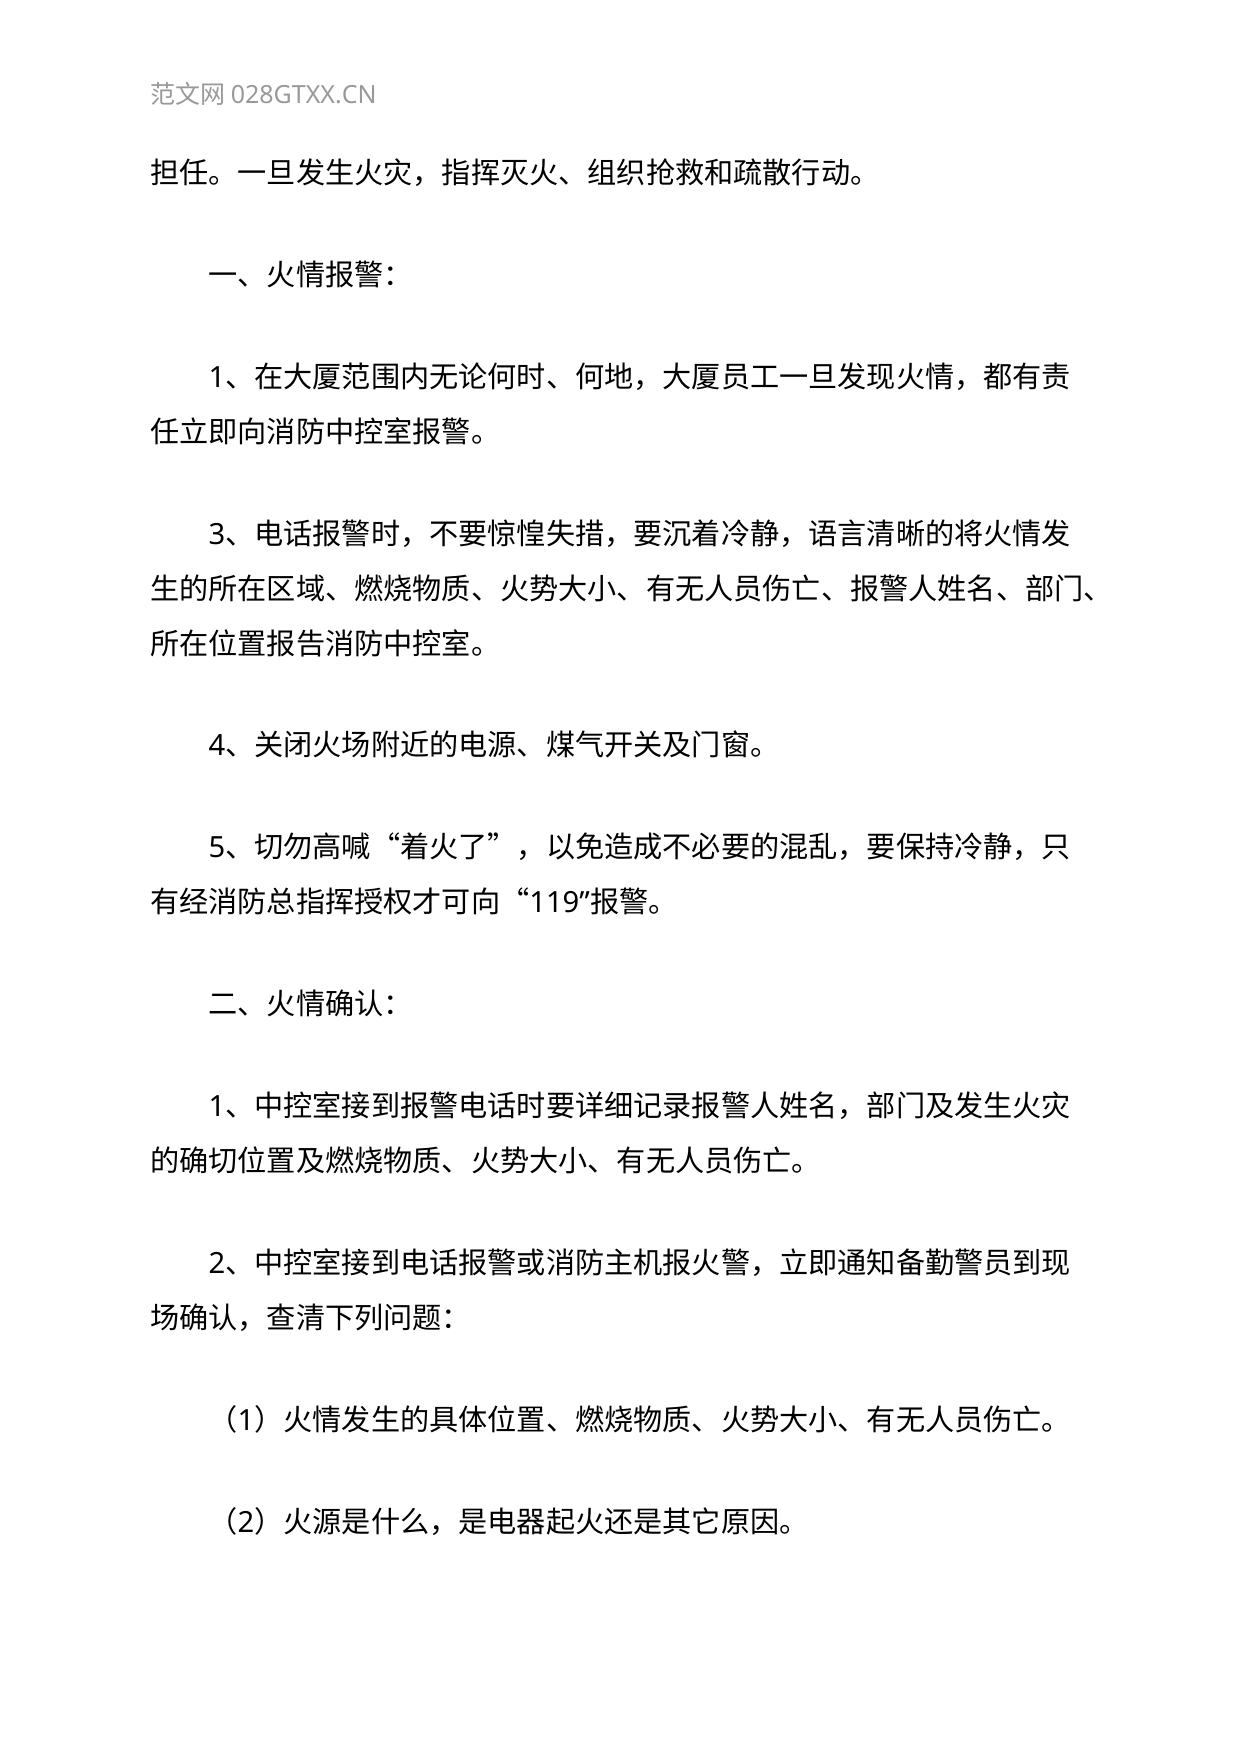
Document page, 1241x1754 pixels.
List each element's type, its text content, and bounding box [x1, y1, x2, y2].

text 二、火情确认： [150, 981, 1090, 1023]
text 3、电话报警时，不要惊惶失措，要沉着冷静，语言清晰的将火情发生的所在区域、燃烧物质、火势大小、有无人员伤亡、报警人姓名、部门、所在位置报告消防中控室。 [150, 510, 1090, 662]
text 2、中控室接到电话报警或消防主机报火警，立即通知备勤警员到现场确认，查清下列问题： [150, 1239, 1090, 1337]
text （1）火情发生的具体位置、燃烧物质、火势大小、有无人员伤亡。 [150, 1396, 1090, 1439]
text 一、火情报警： [150, 252, 1090, 294]
text 1、在大厦范围内无论何时、何地，大厦员工一旦发现火情，都有责任立即向消防中控室报警。 [150, 353, 1090, 451]
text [150, 150, 1090, 192]
text （2）火源是什么，是电器起火还是其它原因。 [150, 1498, 1090, 1541]
text 4、关闭火场附近的电源、煤气开关及门窗。 [150, 722, 1090, 764]
text 5、切勿高喊“着火了”，以免造成不必要的混乱，要保持冷静，只有经消防总指挥授权才可向“119”报警。 [150, 824, 1090, 921]
text 1、中控室接到报警电话时要详细记录报警人姓名，部门及发生火灾的确切位置及燃烧物质、火势大小、有无人员伤亡。 [150, 1083, 1090, 1180]
